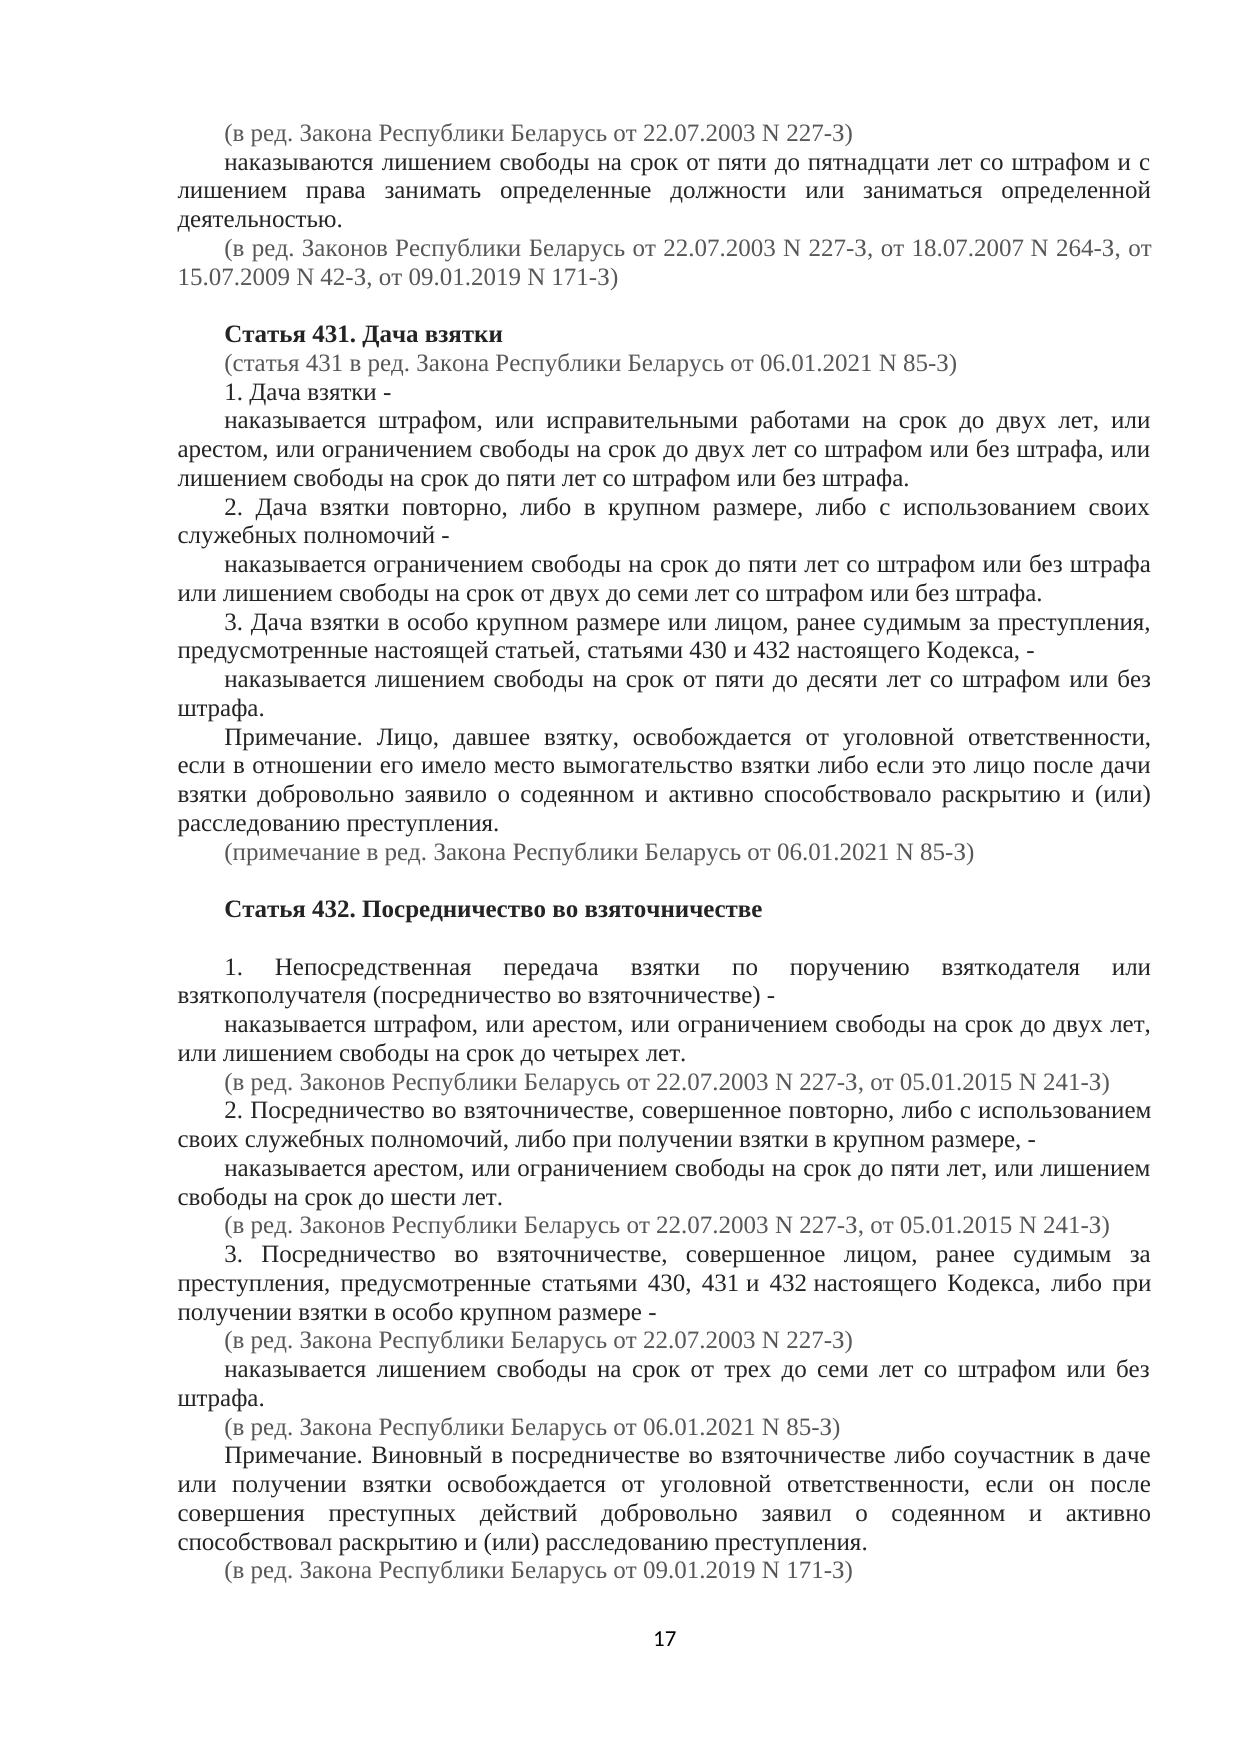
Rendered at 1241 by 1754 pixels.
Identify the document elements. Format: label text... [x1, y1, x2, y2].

text 3. Посредничество во взяточничестве, совершенное лицом, ранее судимым за преступления, предусмотренные статьями 430, 431 и 432 настоящего Кодекса, либо при получении взятки в особо крупном размере - [177, 1239, 1152, 1326]
text (в ред. Законов Республики Беларусь от 22.07.2003 N 227-З, от 05.01.2015 N 241-З) [177, 1067, 1152, 1096]
text (статья 431 в ред. Закона Республики Беларусь от 06.01.2021 N 85-З) [177, 348, 1152, 377]
text 2. Посредничество во взяточничестве, совершенное повторно, либо с использованием своих служебных полномочий, либо при получении взятки в крупном размере, - [177, 1096, 1152, 1153]
text наказывается штрафом, или исправительными работами на срок до двух лет, или арестом, или ограничением свободы на срок до двух лет со штрафом или без штрафа, или лишением свободы на срок до пяти лет со штрафом или без штрафа. [177, 406, 1152, 492]
text (в ред. Законов Республики Беларусь от 22.07.2003 N 227-З, от 18.07.2007 N 264-З, от 15.07.2009 N 42-З, от 09.01.2019 N 171-З) [177, 233, 1152, 291]
text наказывается штрафом, или арестом, или ограничением свободы на срок до двух лет, или лишением свободы на срок до четырех лет. [177, 1009, 1152, 1067]
text наказываются лишением свободы на срок от пяти до пятнадцати лет со штрафом и с лишением права занимать определенные должности или заниматься определенной деятельностью. [177, 147, 1152, 233]
text (в ред. Законов Республики Беларусь от 22.07.2003 N 227-З, от 05.01.2015 N 241-З) [177, 1211, 1152, 1239]
text 3. Дача взятки в особо крупном размере или лицом, ранее судимым за преступления, предусмотренные настоящей статьей, статьями 430 и 432 настоящего Кодекса, - [177, 607, 1152, 664]
text 2. Дача взятки повторно, либо в крупном размере, либо с использованием своих служебных полномочий - [177, 492, 1152, 549]
text (в ред. Закона Республики Беларусь от 22.07.2003 N 227-З) [177, 118, 1152, 147]
text (в ред. Закона Республики Беларусь от 06.01.2021 N 85-З) [177, 1412, 1152, 1441]
text Примечание. Виновный в посредничестве во взяточничестве либо соучастник в даче или получении взятки освобождается от уголовной ответственности, если он после совершения преступных действий добровольно заявил о содеянном и активно способствовал раскрытию и (или) расследованию преступления. [177, 1441, 1152, 1556]
text наказывается лишением свободы на срок от трех до семи лет со штрафом или без штрафа. [177, 1354, 1152, 1412]
text 1. Дача взятки - [177, 377, 1152, 406]
text (в ред. Закона Республики Беларусь от 22.07.2003 N 227-З) [177, 1326, 1152, 1354]
text наказывается ограничением свободы на срок до пяти лет со штрафом или без штрафа или лишением свободы на срок от двух до семи лет со штрафом или без штрафа. [177, 549, 1152, 607]
text Статья 431. Дача взятки [177, 319, 1152, 348]
text наказывается лишением свободы на срок от пяти до десяти лет со штрафом или без штрафа. [177, 664, 1152, 722]
text (в ред. Закона Республики Беларусь от 09.01.2019 N 171-З) [177, 1556, 1152, 1584]
text наказывается арестом, или ограничением свободы на срок до пяти лет, или лишением свободы на срок до шести лет. [177, 1153, 1152, 1211]
text Статья 432. Посредничество во взяточничестве [177, 894, 1152, 923]
text 1. Непосредственная передача взятки по поручению взяткодателя или взяткополучателя (посредничество во взяточничестве) - [177, 952, 1152, 1009]
text Примечание. Лицо, давшее взятку, освобождается от уголовной ответственности, если в отношении его имело место вымогательство взятки либо если это лицо после дачи взятки добровольно заявило о содеянном и активно способствовало раскрытию и (или) расследованию преступления. [177, 722, 1152, 837]
text (примечание в ред. Закона Республики Беларусь от 06.01.2021 N 85-З) [177, 837, 1152, 866]
